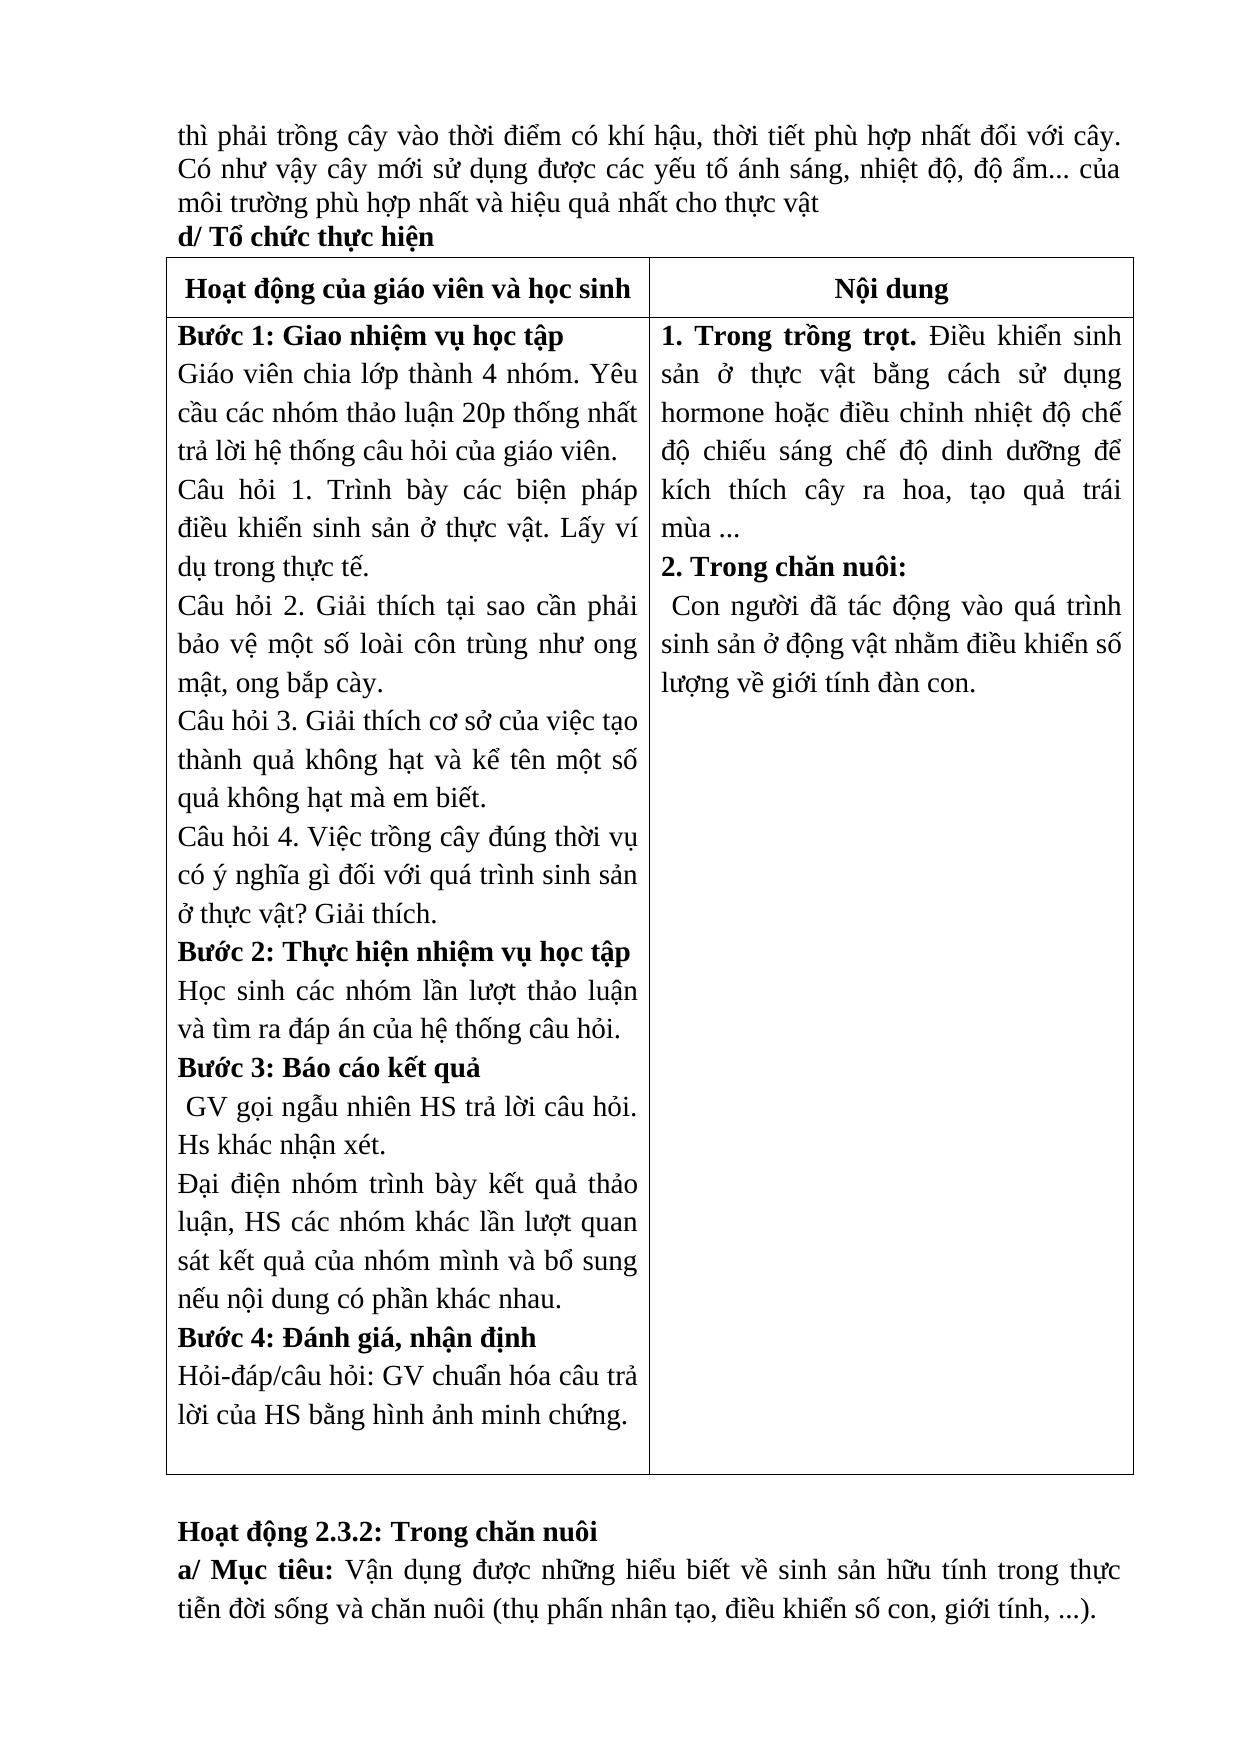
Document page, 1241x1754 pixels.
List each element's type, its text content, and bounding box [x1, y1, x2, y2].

text Hoạt động 2.3.2: Trong chăn nuôi [177, 1514, 1122, 1547]
table_cell 1. Trong trồng trọt. Điều khiển sinh sản ở thực vật bằng cách sử dụng hormone hoặc điều chỉnh nhiệt độ chế độ chiếu sáng chế độ dinh dưỡng để kích thích cây ra hoa, tạo quả trái mùa ... 2. Trong chăn nuôi: Con người đã tác động vào quá trình sinh sản ở động vật nhằm điều khiển số lượng về giới tính đàn con. [650, 318, 1133, 1474]
text d/ Tổ chức thực hiện [177, 219, 1122, 252]
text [177, 118, 1122, 219]
table_cell Bước 1: Giao nhiệm vụ học tập Giáo viên chia lớp thành 4 nhóm. Yêu cầu các nhóm thảo luận 20p thống nhất trả lời hệ thống câu hỏi của giáo viên. Câu hỏi 1. Trình bày các biện pháp điều khiển sinh sản ở thực vật. Lấy ví dụ trong thực tế. Câu hỏi 2. Giải thích tại sao cần phải bảo vệ một số loài côn trùng như ong mật, ong bắp cày. Câu hỏi 3. Giải thích cơ sở của việc tạo thành quả không hạt và kể tên một số quả không hạt mà em biết. Câu hỏi 4. Việc trồng cây đúng thời vụ có ý nghĩa gì đối với quá trình sinh sản ở thực vật? Giải thích. Bước 2: Thực hiện nhiệm vụ học tập Học sinh các nhóm lần lượt thảo luận và tìm ra đáp án của hệ thống câu hỏi. Bước 3: Báo cáo kết quả GV gọi ngẫu nhiên HS trả lời câu hỏi. Hs khác nhận xét. Đại điện nhóm trình bày kết quả thảo luận, HS các nhóm khác lần lượt quan sát kết quả của nhóm mình và bổ sung nếu nội dung có phần khác nhau. Bước 4: Đánh giá, nhận định Hỏi-đáp/câu hỏi: GV chuẩn hóa câu trả lời của HS bằng hình ảnh minh chứng. [167, 318, 649, 1474]
table_header Nội dung [650, 258, 1133, 317]
table_header Hoạt động của giáo viên và học sinh [167, 258, 649, 317]
text a/ Mục tiêu: Vận dụng được những hiểu biết về sinh sản hữu tính trong thực tiễn đời sống và chăn nuôi (thụ phấn nhân tạo, điều khiển số con, giới tính, ...). [177, 1552, 1122, 1624]
